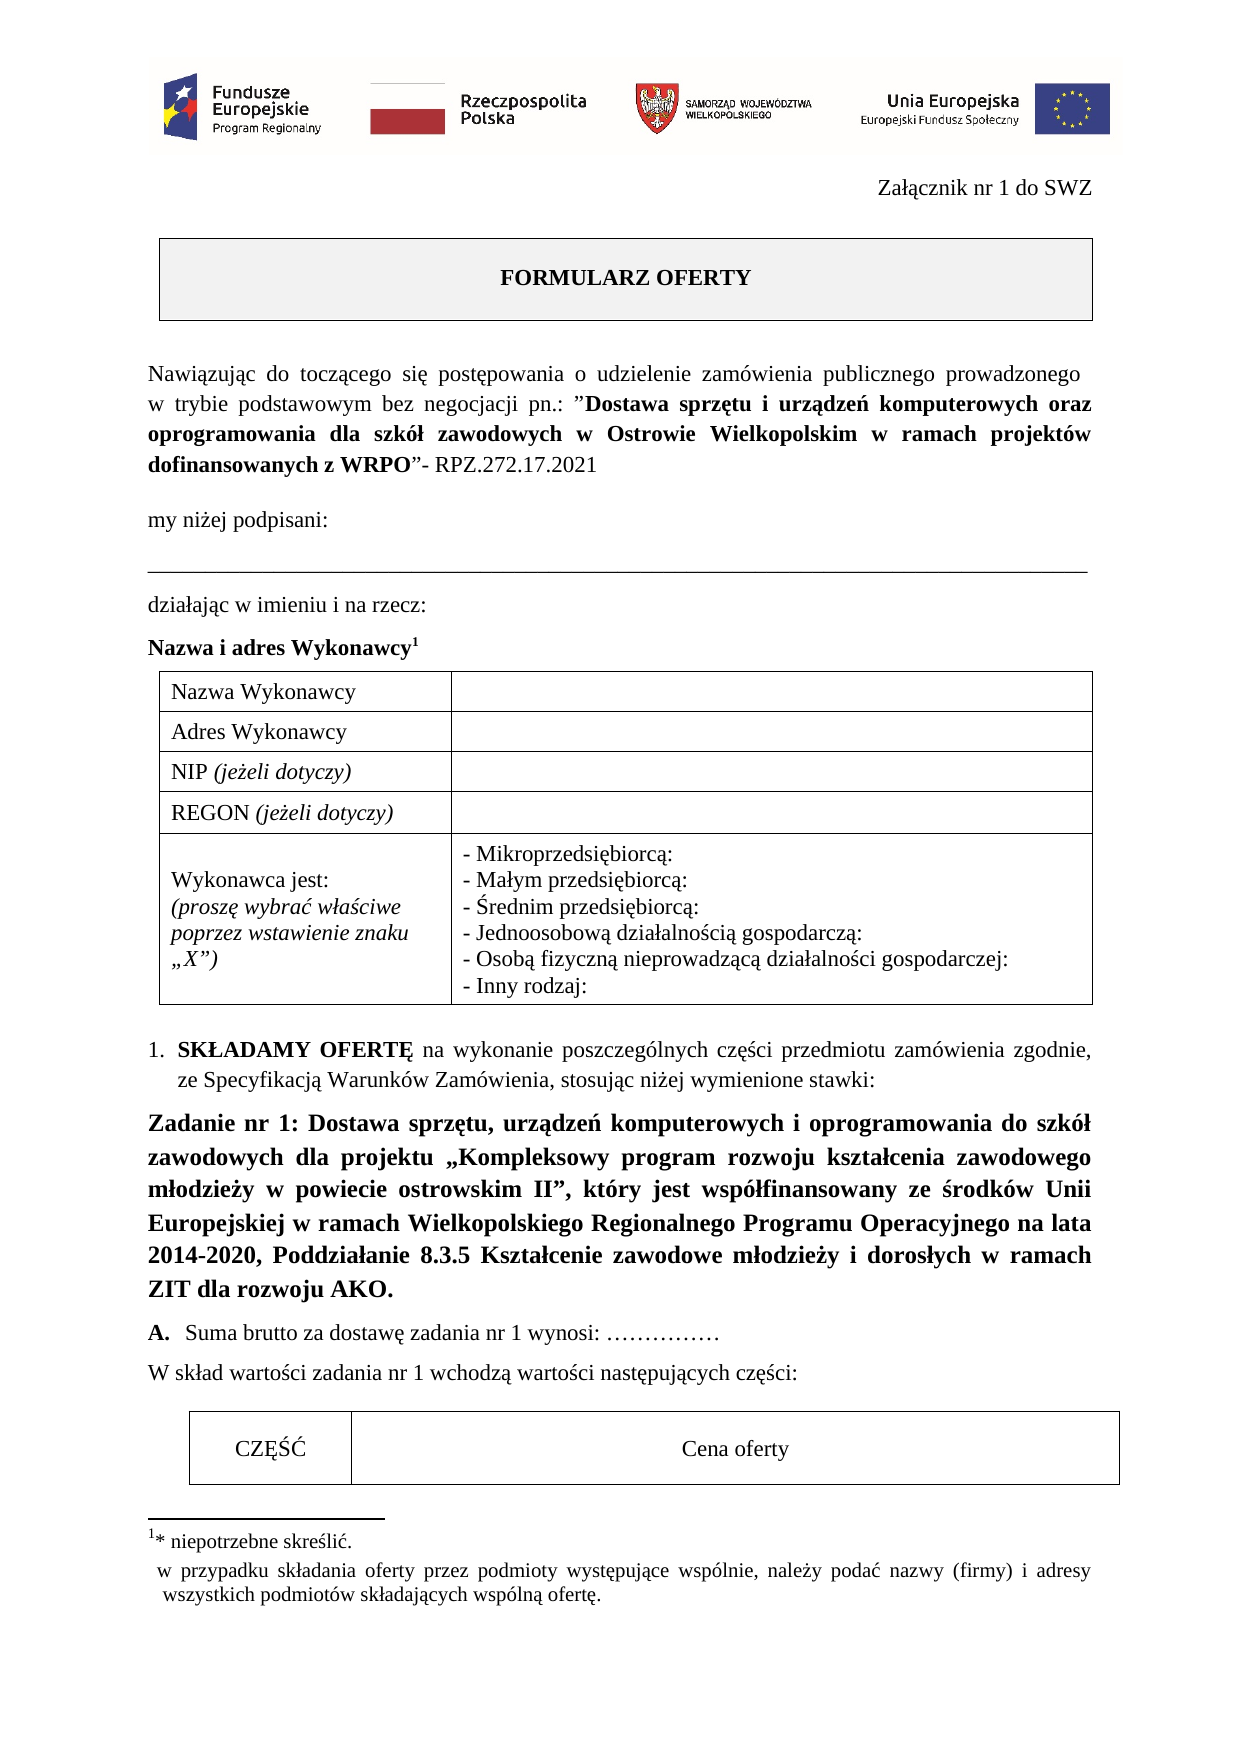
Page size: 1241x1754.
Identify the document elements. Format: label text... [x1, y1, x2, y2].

table_cell NIP (jeżeli dotyczy) [160, 752, 451, 791]
table_cell - Mikroprzedsiębiorcą: - Małym przedsiębiorcą: - Średnim przedsiębiorcą: - Jednoosobową działalnością gospodarczą: - Osobą fizyczną nieprowadzącą działalności gospodarczej: - Inny rodzaj: [452, 834, 1092, 1004]
text Zadanie nr 1: Dostawa sprzętu, urządzeń komputerowych i oprogramowania do szkół zawodowych dla projektu „Kompleksowy program rozwoju kształcenia zawodowego młodzieży w powiecie ostrowskim II”, który jest współfinansowany ze środków Unii Europejskiej w ramach Wielkopolskiego Regionalnego Programu Operacyjnego na lata 2014-2020, Poddziałanie 8.3.5 Kształcenie zawodowe młodzieży i dorosłych w ramach ZIT dla rozwoju AKO. [148, 1108, 1092, 1302]
table_header FORMULARZ OFERTY [160, 239, 1092, 319]
list W skład wartości zadania nr 1 wchodzą wartości następujących części: [148, 1359, 1092, 1385]
table_cell [452, 792, 1092, 833]
text Nawiązując do toczącego się postępowania o udzielenie zamówienia publicznego prowadzonego w trybie podstawowym bez negocjacji pn.: ”Dostawa sprzętu i urządzeń komputerowych oraz oprogramowania dla szkół zawodowych w Ostrowie Wielkopolskim w ramach projektów dofinansowanych z WRPO”- RPZ.272.17.2021 [148, 360, 1092, 477]
table_cell REGON (jeżeli dotyczy) [160, 792, 451, 833]
subtitle Załącznik nr 1 do SWZ [148, 154, 1092, 200]
picture [147, 57, 1122, 154]
table_header Nazwa Wykonawcy [160, 672, 451, 711]
table_cell Wykonawca jest: (proszę wybrać właściwe poprzez wstawienie znaku „X”) [160, 834, 451, 1004]
table_cell Adres Wykonawcy [160, 712, 451, 751]
text __________________________________________________________________________________ [148, 549, 1092, 575]
table_header CZĘŚĆ [190, 1412, 351, 1484]
table_cell [452, 712, 1092, 751]
text działając w imieniu i na rzecz: [148, 591, 1092, 618]
table_header [452, 672, 1092, 711]
text Nazwa i adres Wykonawcy [148, 634, 1092, 660]
table_cell [452, 752, 1092, 791]
text my niżej podpisani: [148, 506, 1092, 532]
list Suma brutto za dostawę zadania nr 1 wynosi: …………… [148, 1319, 1092, 1346]
table_header Cena oferty [352, 1412, 1119, 1484]
list SKŁADAMY OFERTĘ na wykonanie poszczególnych części przedmiotu zamówienia zgodnie, ze Specyfikacją Warunków Zamówienia, stosując niżej wymienione stawki: [148, 1036, 1092, 1092]
